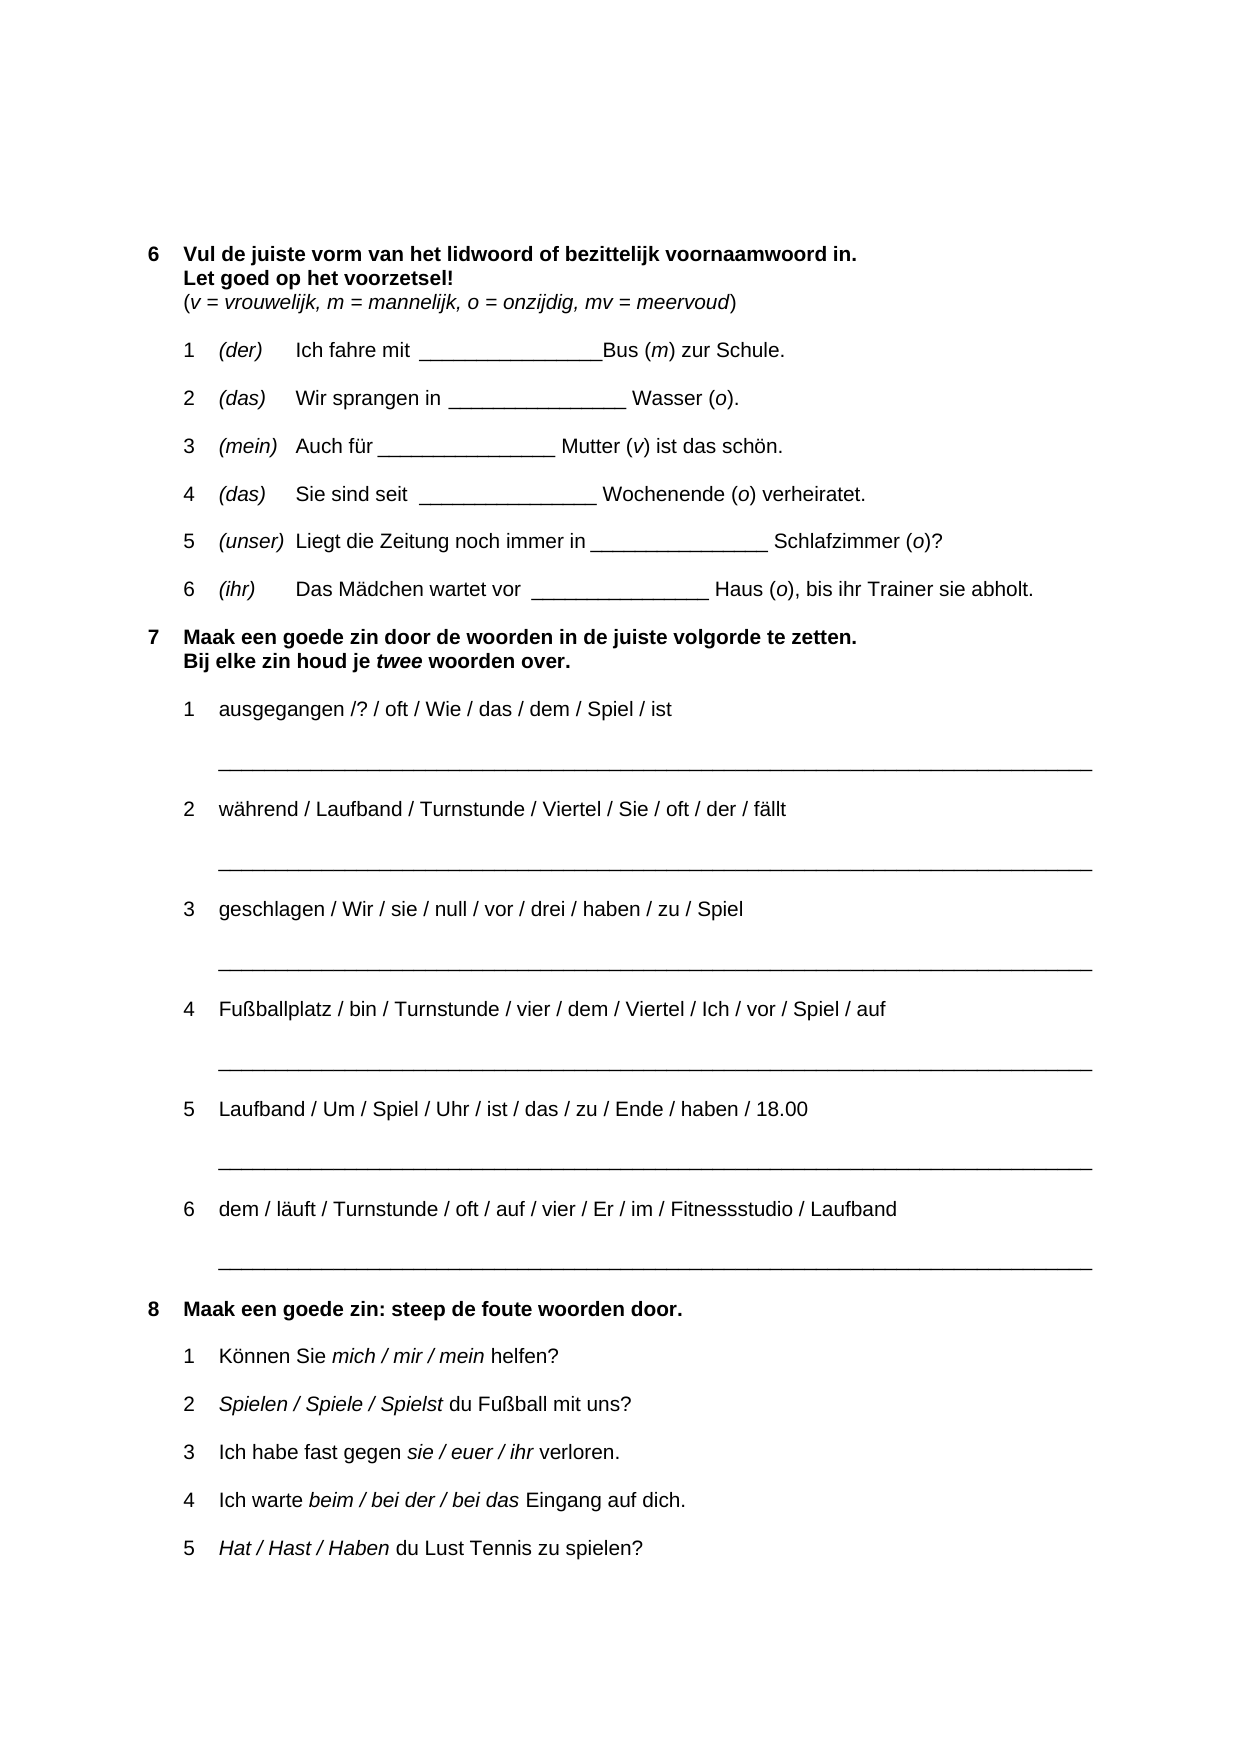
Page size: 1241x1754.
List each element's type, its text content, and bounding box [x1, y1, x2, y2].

text 4 Fußballplatz / bin / Turnstunde / vier / dem / Viertel / Ich / vor / Spiel / auf [148, 997, 1093, 1021]
text 6 Vul de juiste vorm van het lidwoord of bezittelijk voornaamwoord in. [148, 242, 1093, 266]
text 8 Maak een goede zin: steep de foute woorden door. [148, 1296, 1093, 1320]
text 3 (mein) Auch für Mutter (v) ist das schön. [148, 433, 1093, 457]
text Bij elke zin houd je twee woorden over. [148, 649, 1093, 673]
text 2 (das) Wir sprangen in Wasser (o). [148, 386, 1093, 409]
text 4 Ich warte beim / bei der / bei das Eingang auf dich. [148, 1488, 1093, 1512]
text 1 Können Sie mich / mir / mein helfen? [148, 1344, 1093, 1368]
text 2 Spielen / Spiele / Spielst du Fußball mit uns? [148, 1392, 1093, 1416]
text 1 (der) Ich fahre mit Bus (m) zur Schule. [148, 338, 1093, 362]
text 5 Hat / Hast / Haben du Lust Tennis zu spielen? [148, 1536, 1093, 1560]
text 1 ausgegangen /? / oft / Wie / das / dem / Spiel / ist [148, 697, 1093, 721]
text 5 (unser) Liegt die Zeitung noch immer in Schlafzimmer (o)? [148, 529, 1093, 553]
text 3 Ich habe fast gegen sie / euer / ihr verloren. [148, 1440, 1093, 1464]
text 4 (das) Sie sind seit Wochenende (o) verheiratet. [148, 481, 1093, 505]
text 2 während / Laufband / Turnstunde / Viertel / Sie / oft / der / fällt [148, 797, 1093, 821]
text (v = vrouwelijk, m = mannelijk, o = onzijdig, mv = meervoud) [148, 290, 1093, 314]
text 6 dem / läuft / Turnstunde / oft / auf / vier / Er / im / Fitnessstudio / Laufband [148, 1197, 1093, 1221]
text 3 geschlagen / Wir / sie / null / vor / drei / haben / zu / Spiel [148, 897, 1093, 921]
text 5 Laufband / Um / Spiel / Uhr / ist / das / zu / Ende / haben / 18.00 [148, 1097, 1093, 1121]
text 7 Maak een goede zin door de woorden in de juiste volgorde te zetten. [148, 625, 1093, 649]
text 6 (ihr) Das Mädchen wartet vor Haus (o), bis ihr Trainer sie abholt. [148, 577, 1093, 601]
text Let goed op het voorzetsel! [148, 266, 1093, 290]
